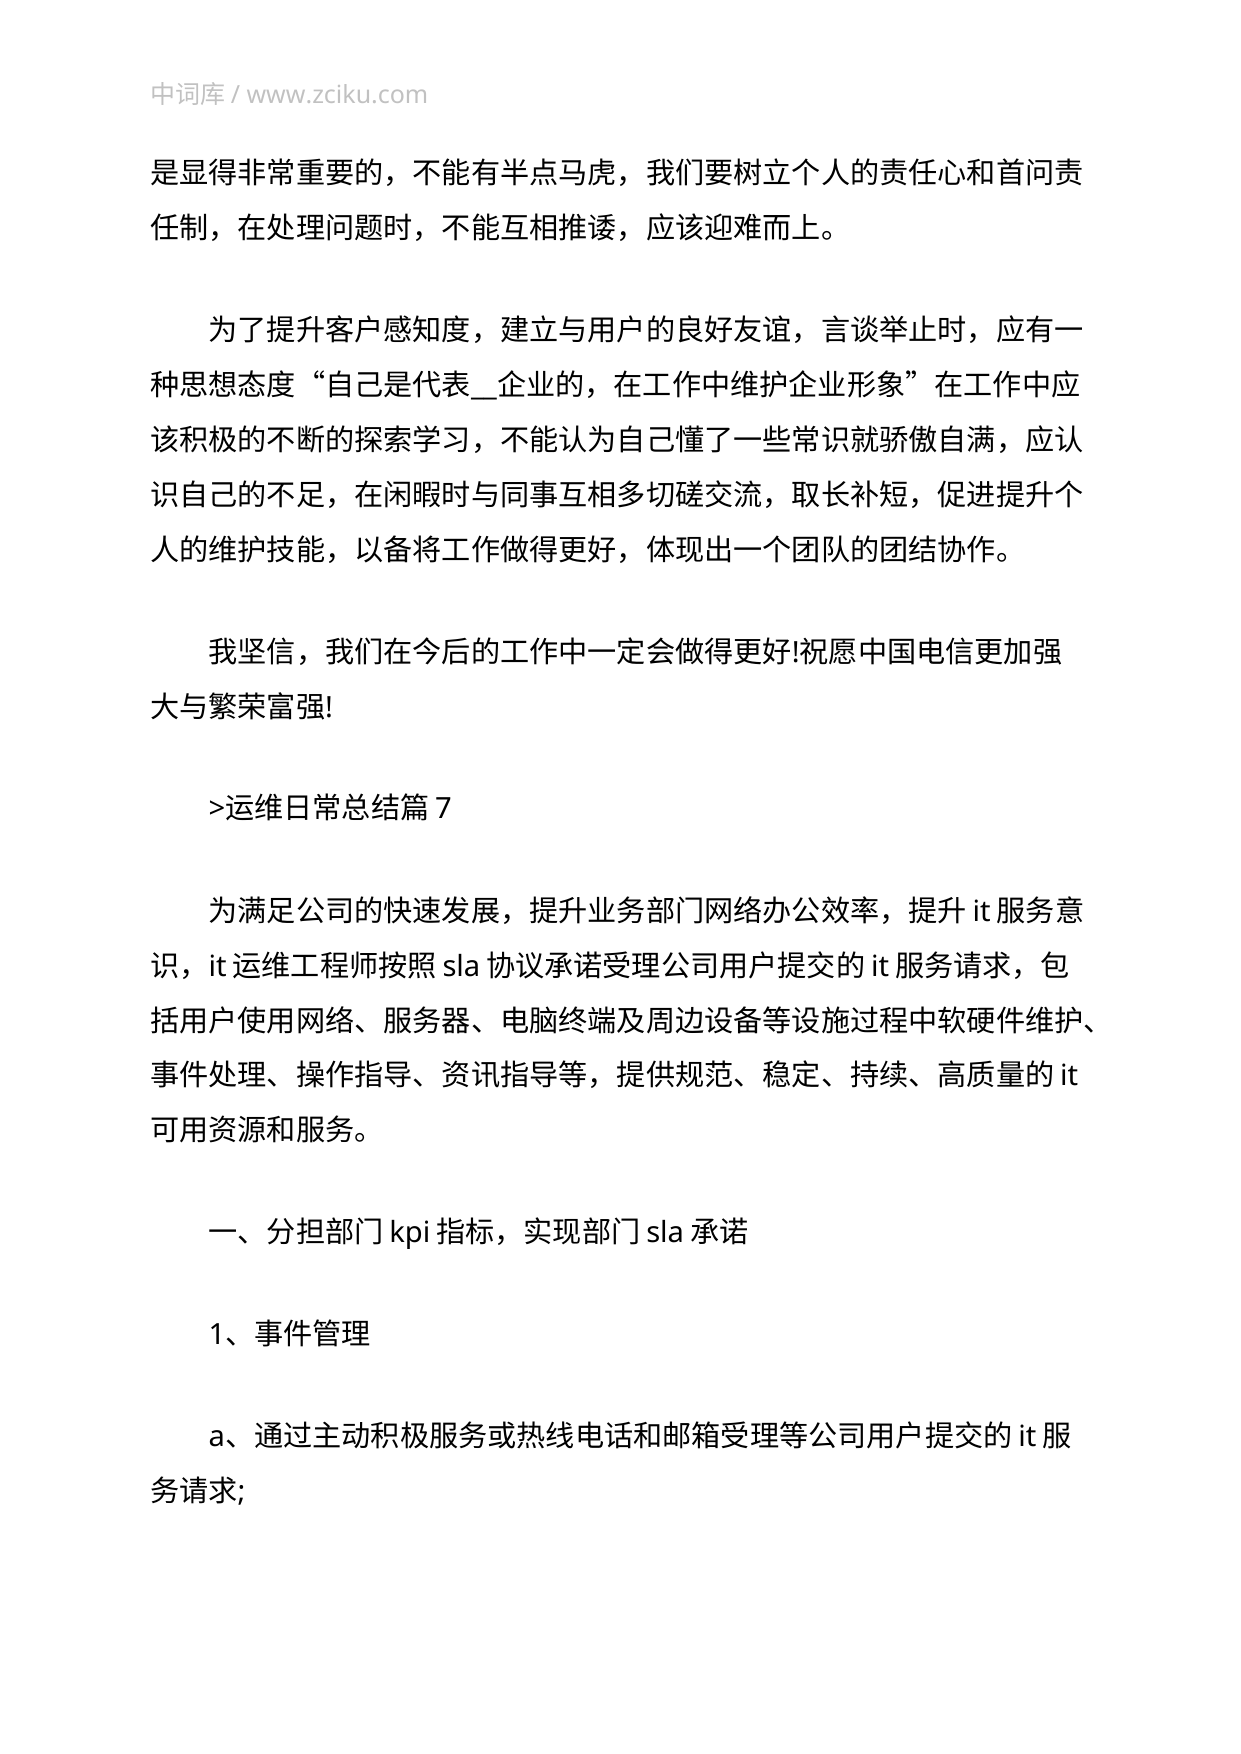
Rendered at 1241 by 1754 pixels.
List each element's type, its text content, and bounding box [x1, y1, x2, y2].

text a、通过主动积极服务或热线电话和邮箱受理等公司用户提交的it服务请求; [150, 1413, 1090, 1510]
text 为满足公司的快速发展，提升业务部门网络办公效率，提升it服务意识，it运维工程师按照sla协议承诺受理公司用户提交的it服务请求，包括用户使用网络、服务器、电脑终端及周边设备等设施过程中软硬件维护、事件处理、操作指导、资讯指导等，提供规范、稳定、持续、高质量的it可用资源和服务。 [150, 887, 1090, 1149]
text 我坚信，我们在今后的工作中一定会做得更好!祝愿中国电信更加强大与繁荣富强! [150, 628, 1090, 726]
text >运维日常总结篇7 [150, 785, 1090, 827]
text 一、分担部门kpi指标，实现部门sla承诺 [150, 1209, 1090, 1251]
text 为了提升客户感知度，建立与用户的良好友谊，言谈举止时，应有一种思想态度“自己是代表__企业的，在工作中维护企业形象”在工作中应该积极的不断的探索学习，不能认为自己懂了一些常识就骄傲自满，应认识自己的不足，在闲暇时与同事互相多切磋交流，取长补短，促进提升个人的维护技能，以备将工作做得更好，体现出一个团队的团结协作。 [150, 307, 1090, 569]
text 1、事件管理 [150, 1311, 1090, 1353]
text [150, 150, 1090, 247]
